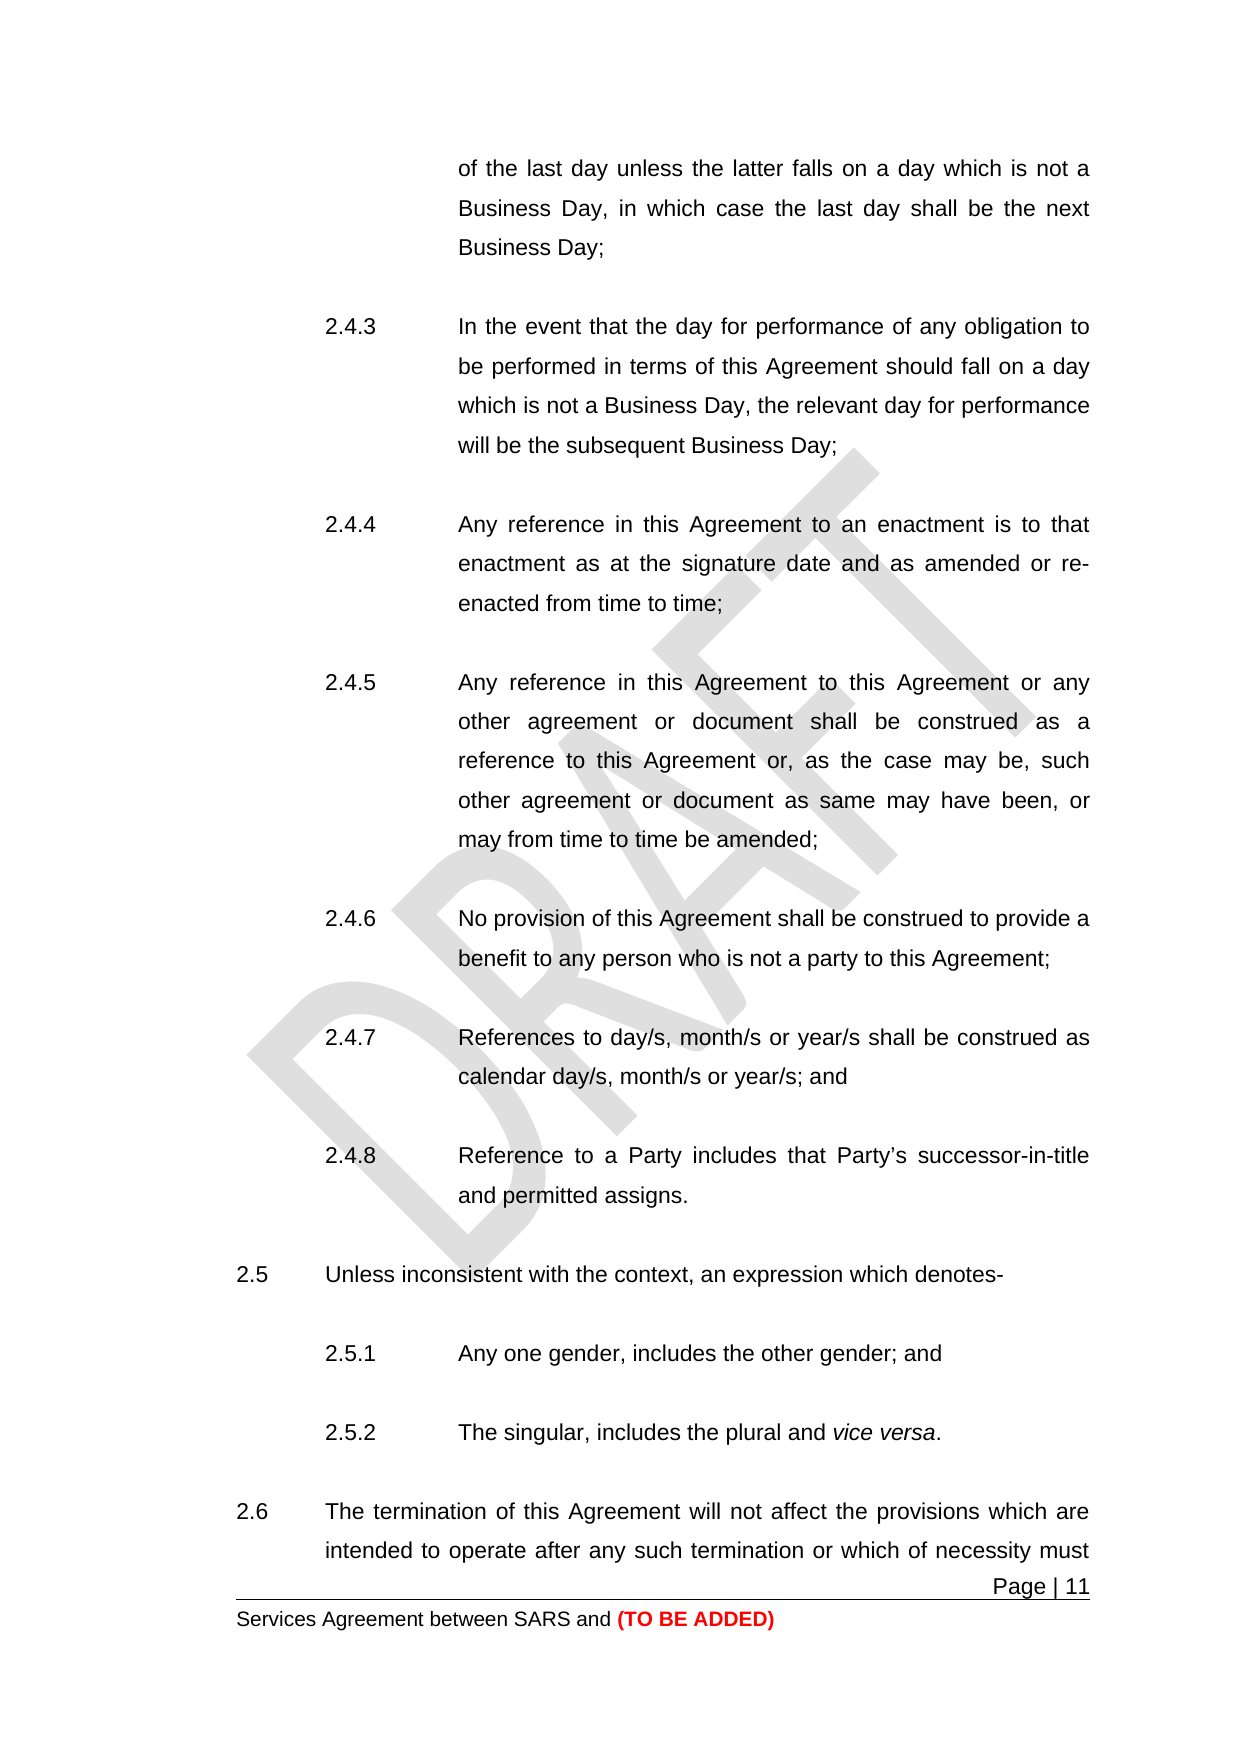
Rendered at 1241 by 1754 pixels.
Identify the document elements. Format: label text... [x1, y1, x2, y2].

list Any one gender, includes the other gender; and [325, 1340, 1090, 1366]
list In the event that the day for performance of any obligation to be performed in terms of this Agreement should fall on a day which is not a Business Day, the relevant day for performance will be the subsequent Business Day; [325, 313, 1090, 458]
list Any reference in this Agreement to an enactment is to that enactment as at the signature date and as amended or re-enacted from time to time; [325, 511, 1090, 616]
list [325, 155, 1090, 261]
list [236, 1498, 1090, 1563]
list Any reference in this Agreement to this Agreement or any other agreement or document shall be construed as a reference to this Agreement or, as the case may be, such other agreement or document as same may have been, or may from time to time be amended; [325, 668, 1090, 853]
list Reference to a Party includes that Party’s successor-in-title and permitted assigns. [325, 1142, 1090, 1208]
list The singular, includes the plural and vice versa. [325, 1419, 1090, 1445]
list Unless inconsistent with the context, an expression which denotes- [236, 1261, 1090, 1287]
list No provision of this Agreement shall be construed to provide a benefit to any person who is not a party to this Agreement; [325, 905, 1090, 971]
list References to day/s, month/s or year/s shall be construed as calendar day/s, month/s or year/s; and [325, 1024, 1090, 1090]
